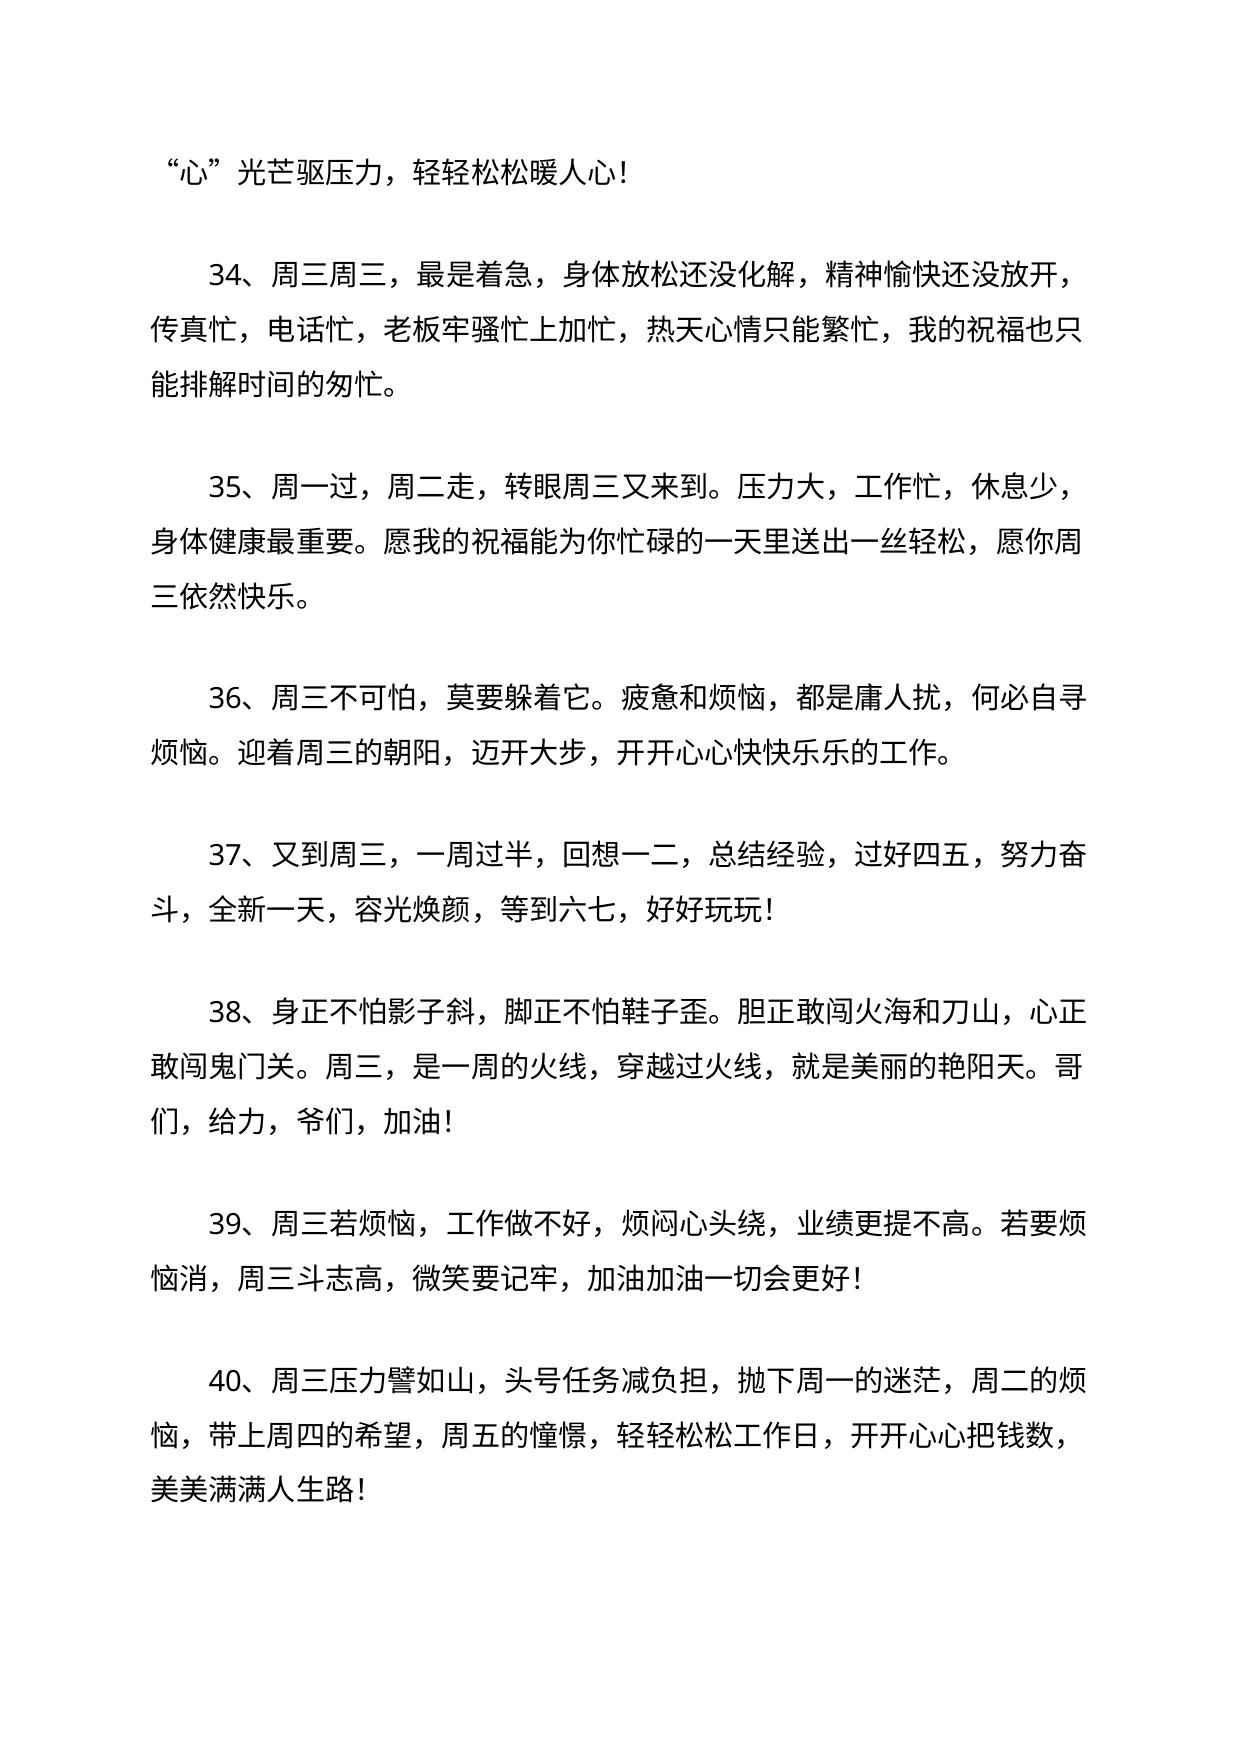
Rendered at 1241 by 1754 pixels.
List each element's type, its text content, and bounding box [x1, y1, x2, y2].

text 35、周一过，周二走，转眼周三又来到。压力大，工作忙，休息少，身体健康最重要。愿我的祝福能为你忙碌的一天里送出一丝轻松，愿你周三依然快乐。 [150, 463, 1090, 616]
text 34、周三周三，最是着急，身体放松还没化解，精神愉快还没放开，传真忙，电话忙，老板牢骚忙上加忙，热天心情只能繁忙，我的祝福也只能排解时间的匆忙。 [150, 252, 1090, 404]
text 38、身正不怕影子斜，脚正不怕鞋子歪。胆正敢闯火海和刀山，心正敢闯鬼门关。周三，是一周的火线，穿越过火线，就是美丽的艳阳天。哥们，给力，爷们，加油！ [150, 989, 1090, 1141]
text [150, 150, 1090, 192]
text 36、周三不可怕，莫要躲着它。疲惫和烦恼，都是庸人扰，何必自寻烦恼。迎着周三的朝阳，迈开大步，开开心心快快乐乐的工作。 [150, 675, 1090, 772]
text 39、周三若烦恼，工作做不好，烦闷心头绕，业绩更提不高。若要烦恼消，周三斗志高，微笑要记牢，加油加油一切会更好！ [150, 1200, 1090, 1298]
text 40、周三压力譬如山，头号任务减负担，抛下周一的迷茫，周二的烦恼，带上周四的希望，周五的憧憬，轻轻松松工作日，开开心心把钱数，美美满满人生路！ [150, 1357, 1090, 1509]
text 37、又到周三，一周过半，回想一二，总结经验，过好四五，努力奋斗，全新一天，容光焕颜，等到六七，好好玩玩！ [150, 832, 1090, 929]
